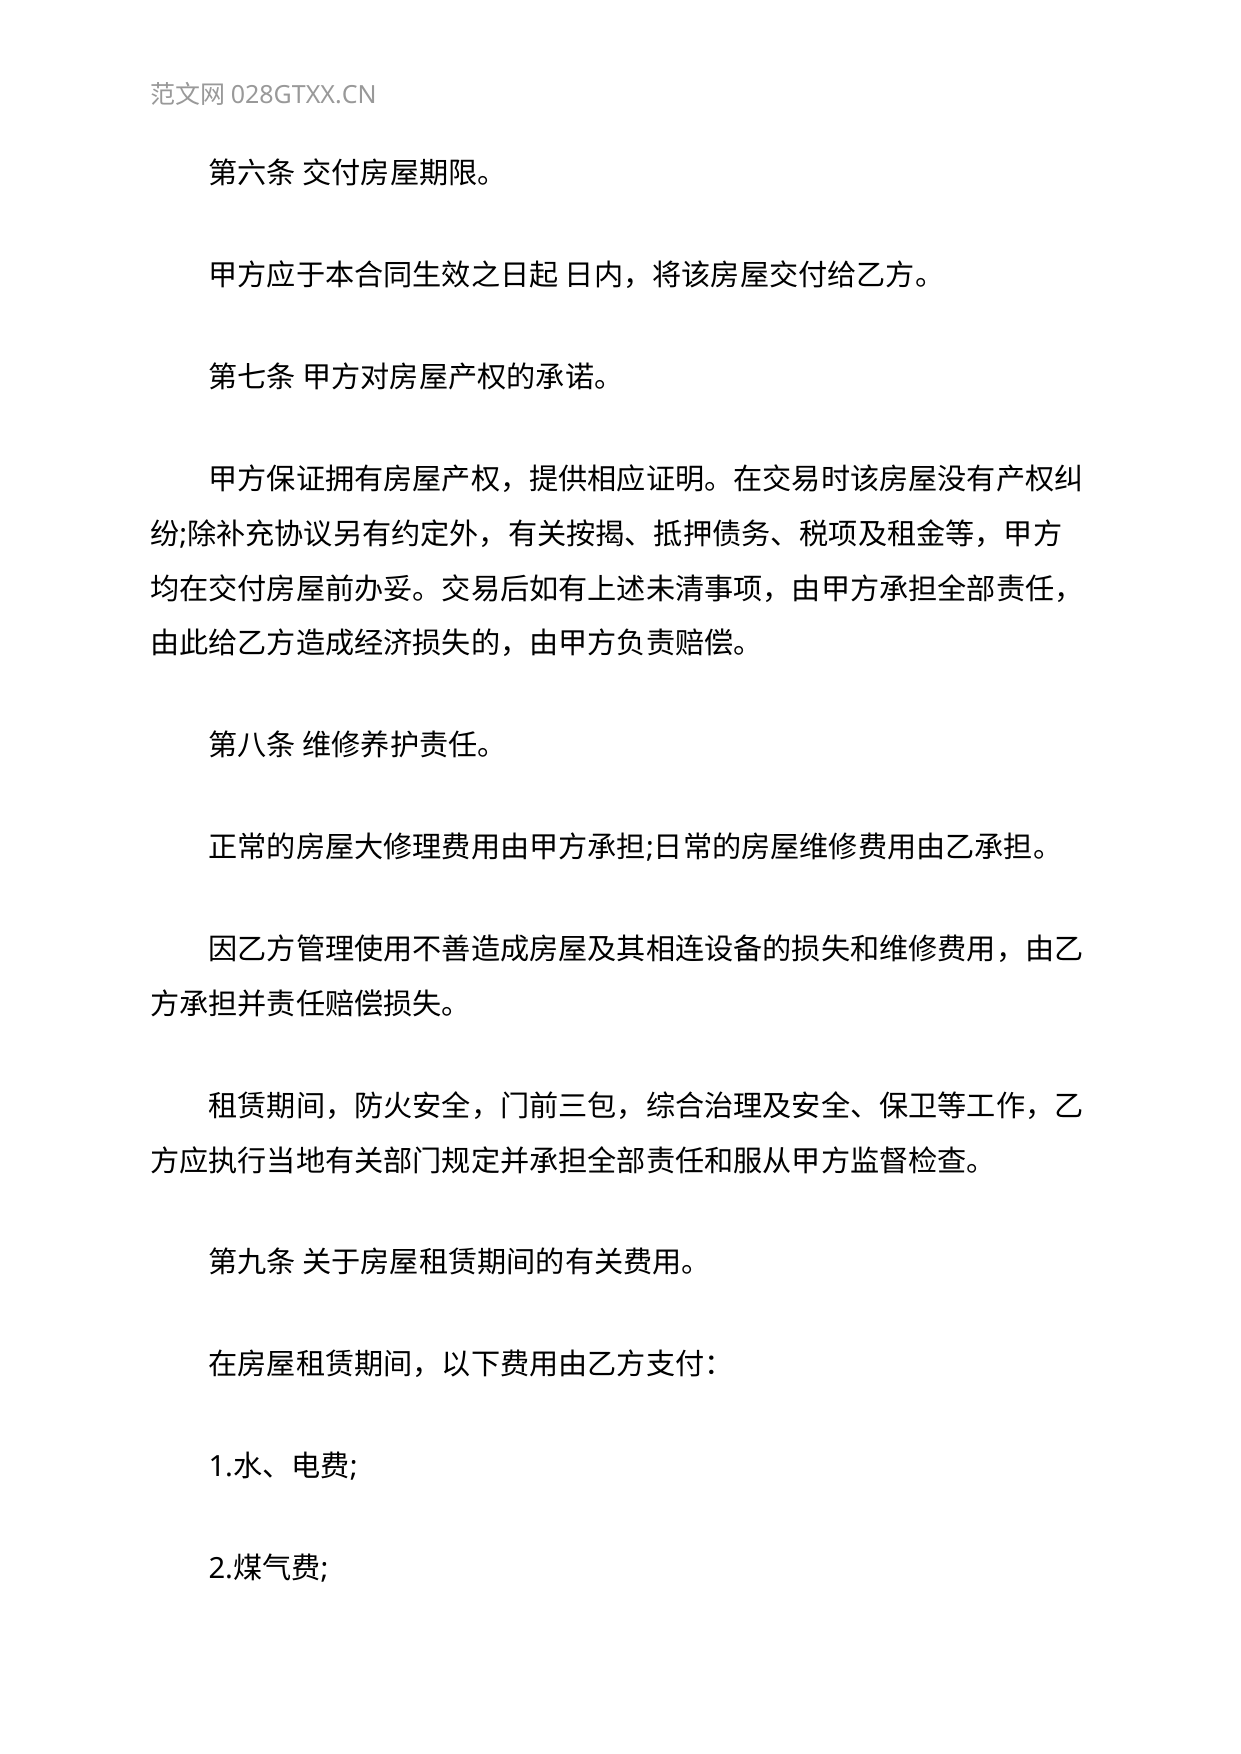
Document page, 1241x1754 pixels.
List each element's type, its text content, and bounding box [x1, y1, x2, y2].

text 第九条 关于房屋租赁期间的有关费用。 [150, 1239, 1090, 1281]
text 第六条 交付房屋期限。 [150, 150, 1090, 192]
text 因乙方管理使用不善造成房屋及其相连设备的损失和维修费用，由乙方承担并责任赔偿损失。 [150, 926, 1090, 1023]
text 在房屋租赁期间，以下费用由乙方支付： [150, 1341, 1090, 1383]
text 正常的房屋大修理费用由甲方承担;日常的房屋维修费用由乙承担。 [150, 824, 1090, 866]
text 第七条 甲方对房屋产权的承诺。 [150, 353, 1090, 396]
text 第八条 维修养护责任。 [150, 722, 1090, 764]
text 租赁期间，防火安全，门前三包，综合治理及安全、保卫等工作，乙方应执行当地有关部门规定并承担全部责任和服从甲方监督检查。 [150, 1082, 1090, 1179]
text 2.煤气费; [150, 1544, 1090, 1587]
text 甲方应于本合同生效之日起 日内，将该房屋交付给乙方。 [150, 252, 1090, 294]
text 甲方保证拥有房屋产权，提供相应证明。在交易时该房屋没有产权纠纷;除补充协议另有约定外，有关按揭、抵押债务、税项及租金等，甲方均在交付房屋前办妥。交易后如有上述未清事项，由甲方承担全部责任，由此给乙方造成经济损失的，由甲方负责赔偿。 [150, 455, 1090, 662]
text 1.水、电费; [150, 1442, 1090, 1485]
